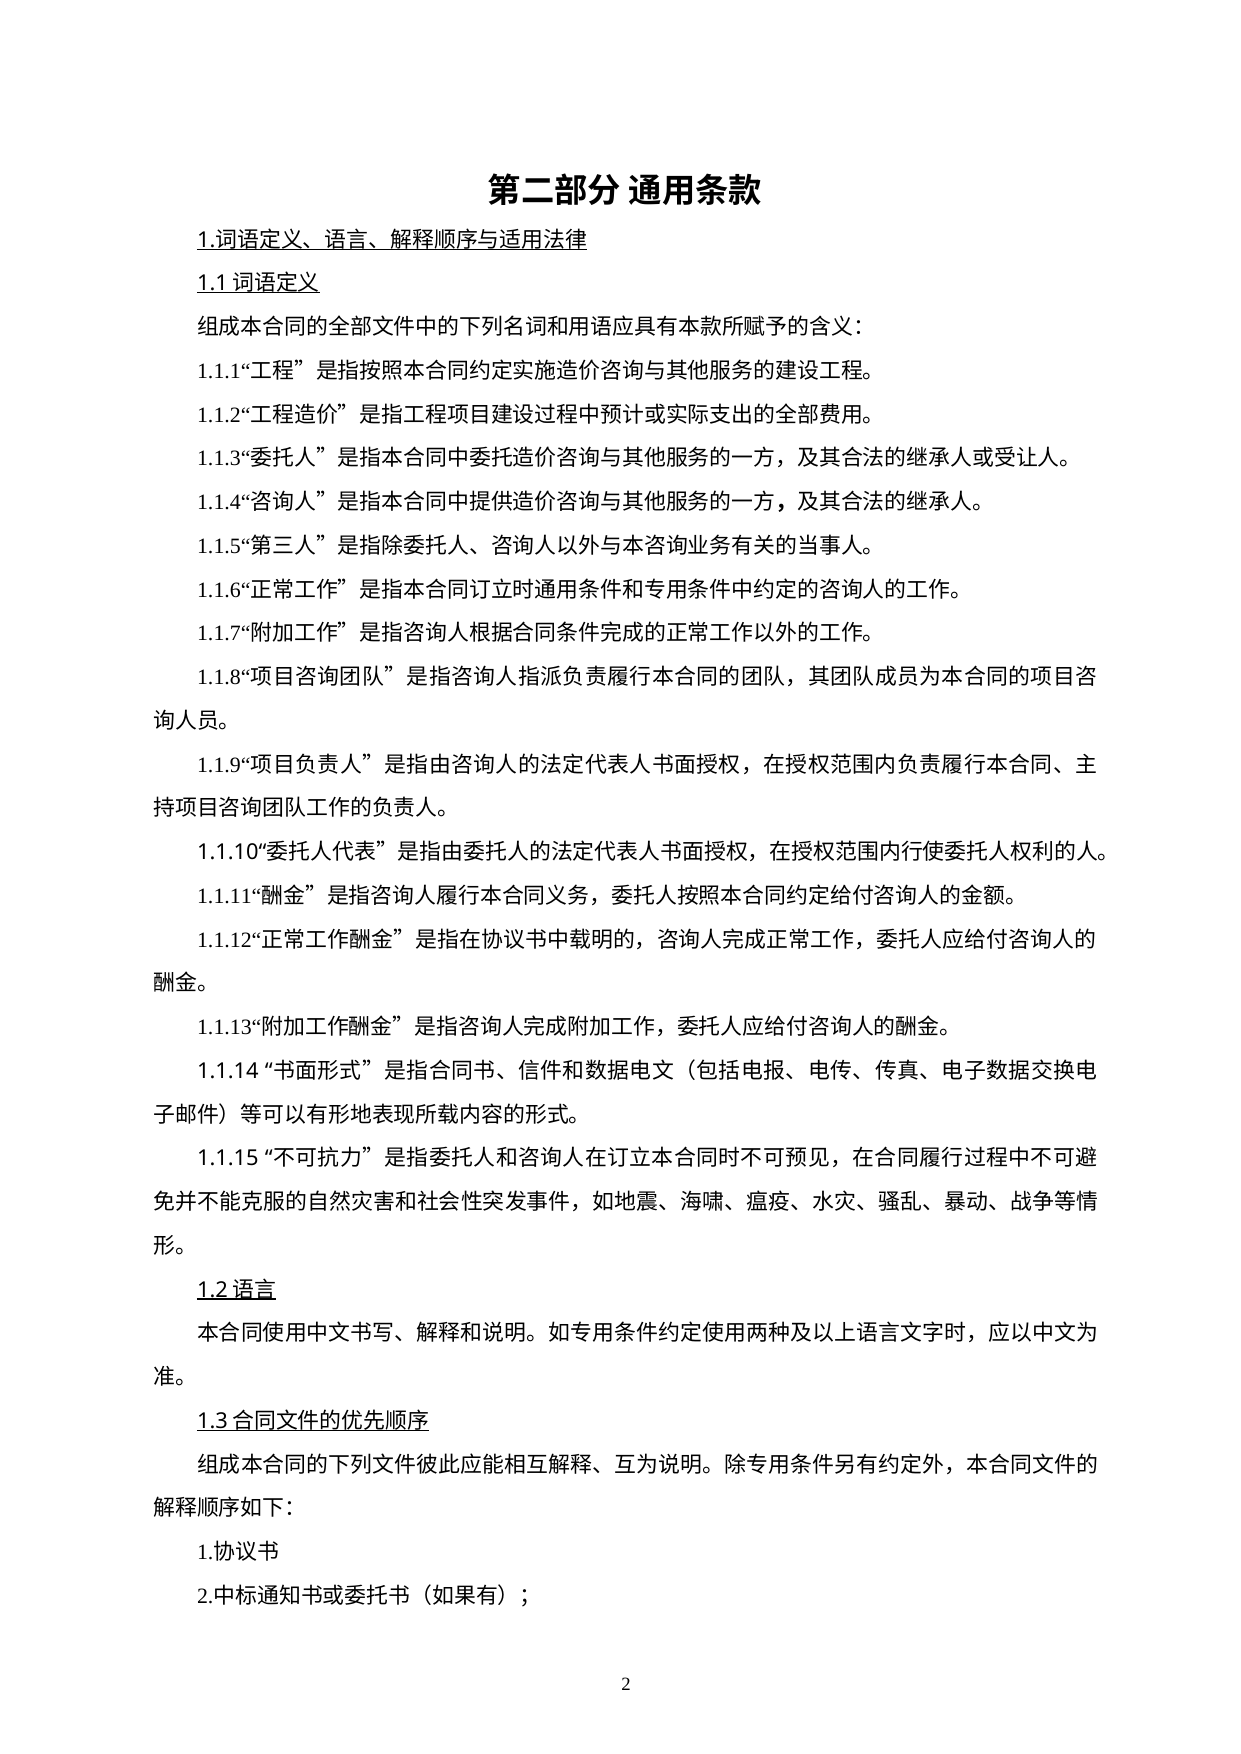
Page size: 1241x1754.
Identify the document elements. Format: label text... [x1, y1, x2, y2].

subtitle 1.1词语定义 [153, 256, 1098, 299]
text 1.1.9“项目负责人”是指由咨询人的法定代表人书面授权，在授权范围内负责履行本合同、主持项目咨询团队工作的负责人。 [153, 737, 1098, 824]
subtitle 1.3合同文件的优先顺序 [153, 1393, 1098, 1437]
text 2.中标通知书或委托书（如果有）； [153, 1568, 1098, 1612]
text 1.1.12“正常工作酬金”是指在协议书中载明的，咨询人完成正常工作，委托人应给付咨询人的酬金。 [153, 912, 1098, 999]
text 1.1.5“第三人”是指除委托人、咨询人以外与本咨询业务有关的当事人。 [153, 518, 1098, 562]
text 1.1.4“咨询人”是指本合同中提供造价咨询与其他服务的一方，及其合法的继承人。 [153, 474, 1098, 518]
text 1.1.7“附加工作”是指咨询人根据合同条件完成的正常工作以外的工作。 [153, 606, 1098, 649]
text 1.1.10“委托人代表”是指由委托人的法定代表人书面授权，在授权范围内行使委托人权利的人。 [153, 824, 1098, 868]
title 1.词语定义、语言、解释顺序与适用法律 [153, 212, 1098, 256]
text 第二部分 通用条款 [153, 164, 1098, 212]
text 1.1.8“项目咨询团队”是指咨询人指派负责履行本合同的团队，其团队成员为本合同的项目咨询人员。 [153, 649, 1098, 737]
text 1.1.2“工程造价”是指工程项目建设过程中预计或实际支出的全部费用。 [153, 387, 1098, 431]
text 1.1.14 “书面形式”是指合同书、信件和数据电文（包括电报、电传、传真、电子数据交换电子邮件）等可以有形地表现所载内容的形式。 [153, 1043, 1098, 1131]
text 1.1.11“酬金”是指咨询人履行本合同义务，委托人按照本合同约定给付咨询人的金额。 [153, 868, 1098, 912]
text 1.协议书 [153, 1524, 1098, 1568]
text 1.1.1“工程”是指按照本合同约定实施造价咨询与其他服务的建设工程。 [153, 343, 1098, 387]
text 1.1.13“附加工作酬金”是指咨询人完成附加工作，委托人应给付咨询人的酬金。 [153, 999, 1098, 1043]
text 本合同使用中文书写、解释和说明。如专用条件约定使用两种及以上语言文字时，应以中文为准。 [153, 1306, 1098, 1393]
subtitle 1.2语言 [153, 1262, 1098, 1306]
text 组成本合同的下列文件彼此应能相互解释、互为说明。除专用条件另有约定外，本合同文件的解释顺序如下： [153, 1437, 1098, 1524]
text 1.1.6“正常工作”是指本合同订立时通用条件和专用条件中约定的咨询人的工作。 [153, 562, 1098, 606]
text 1.1.15 “不可抗力”是指委托人和咨询人在订立本合同时不可预见，在合同履行过程中不可避免并不能克服的自然灾害和社会性突发事件，如地震、海啸、瘟疫、水灾、骚乱、暴动、战争等情形。 [153, 1131, 1098, 1262]
text 1.1.3“委托人”是指本合同中委托造价咨询与其他服务的一方，及其合法的继承人或受让人。 [153, 431, 1098, 474]
text 组成本合同的全部文件中的下列名词和用语应具有本款所赋予的含义： [153, 299, 1098, 343]
